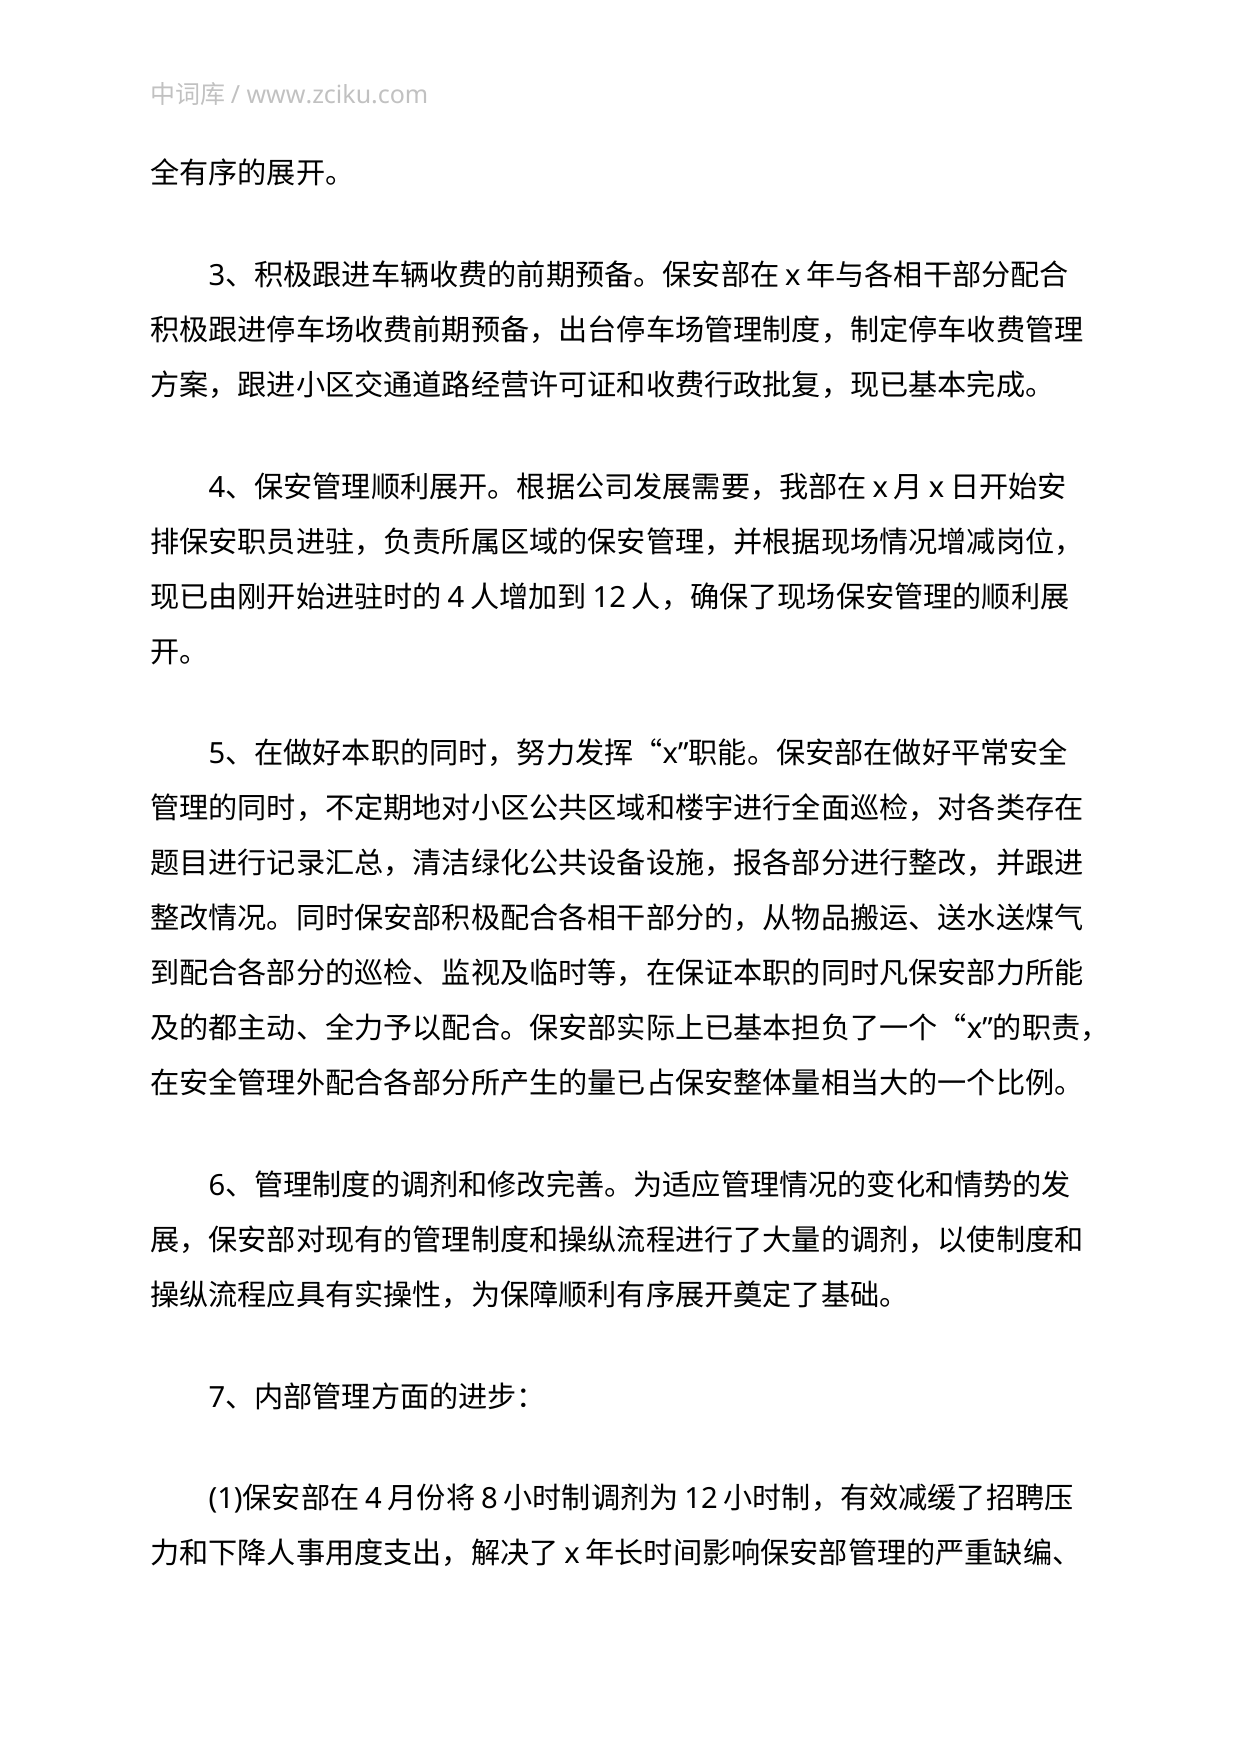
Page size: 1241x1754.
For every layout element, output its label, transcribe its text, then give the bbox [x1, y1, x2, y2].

text 6、管理制度的调剂和修改完善。为适应管理情况的变化和情势的发展，保安部对现有的管理制度和操纵流程进行了大量的调剂，以使制度和操纵流程应具有实操性，为保障顺利有序展开奠定了基础。 [150, 1161, 1090, 1314]
text 5、在做好本职的同时，努力发挥“x”职能。保安部在做好平常安全管理的同时，不定期地对小区公共区域和楼宇进行全面巡检，对各类存在题目进行记录汇总，清洁绿化公共设备设施，报各部分进行整改，并跟进整改情况。同时保安部积极配合各相干部分的，从物品搬运、送水送煤气到配合各部分的巡检、监视及临时等，在保证本职的同时凡保安部力所能及的都主动、全力予以配合。保安部实际上已基本担负了一个“x”的职责，在安全管理外配合各部分所产生的量已占保安整体量相当大的一个比例。 [150, 730, 1090, 1102]
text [150, 150, 1090, 192]
text 7、内部管理方面的进步： [150, 1373, 1090, 1416]
text 3、积极跟进车辆收费的前期预备。保安部在x年与各相干部分配合积极跟进停车场收费前期预备，出台停车场管理制度，制定停车收费管理方案，跟进小区交通道路经营许可证和收费行政批复，现已基本完成。 [150, 252, 1090, 404]
text 4、保安管理顺利展开。根据公司发展需要，我部在x月x日开始安排保安职员进驻，负责所属区域的保安管理，并根据现场情况增减岗位，现已由刚开始进驻时的4人增加到12人，确保了现场保安管理的顺利展开。 [150, 463, 1090, 671]
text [150, 1475, 1090, 1572]
